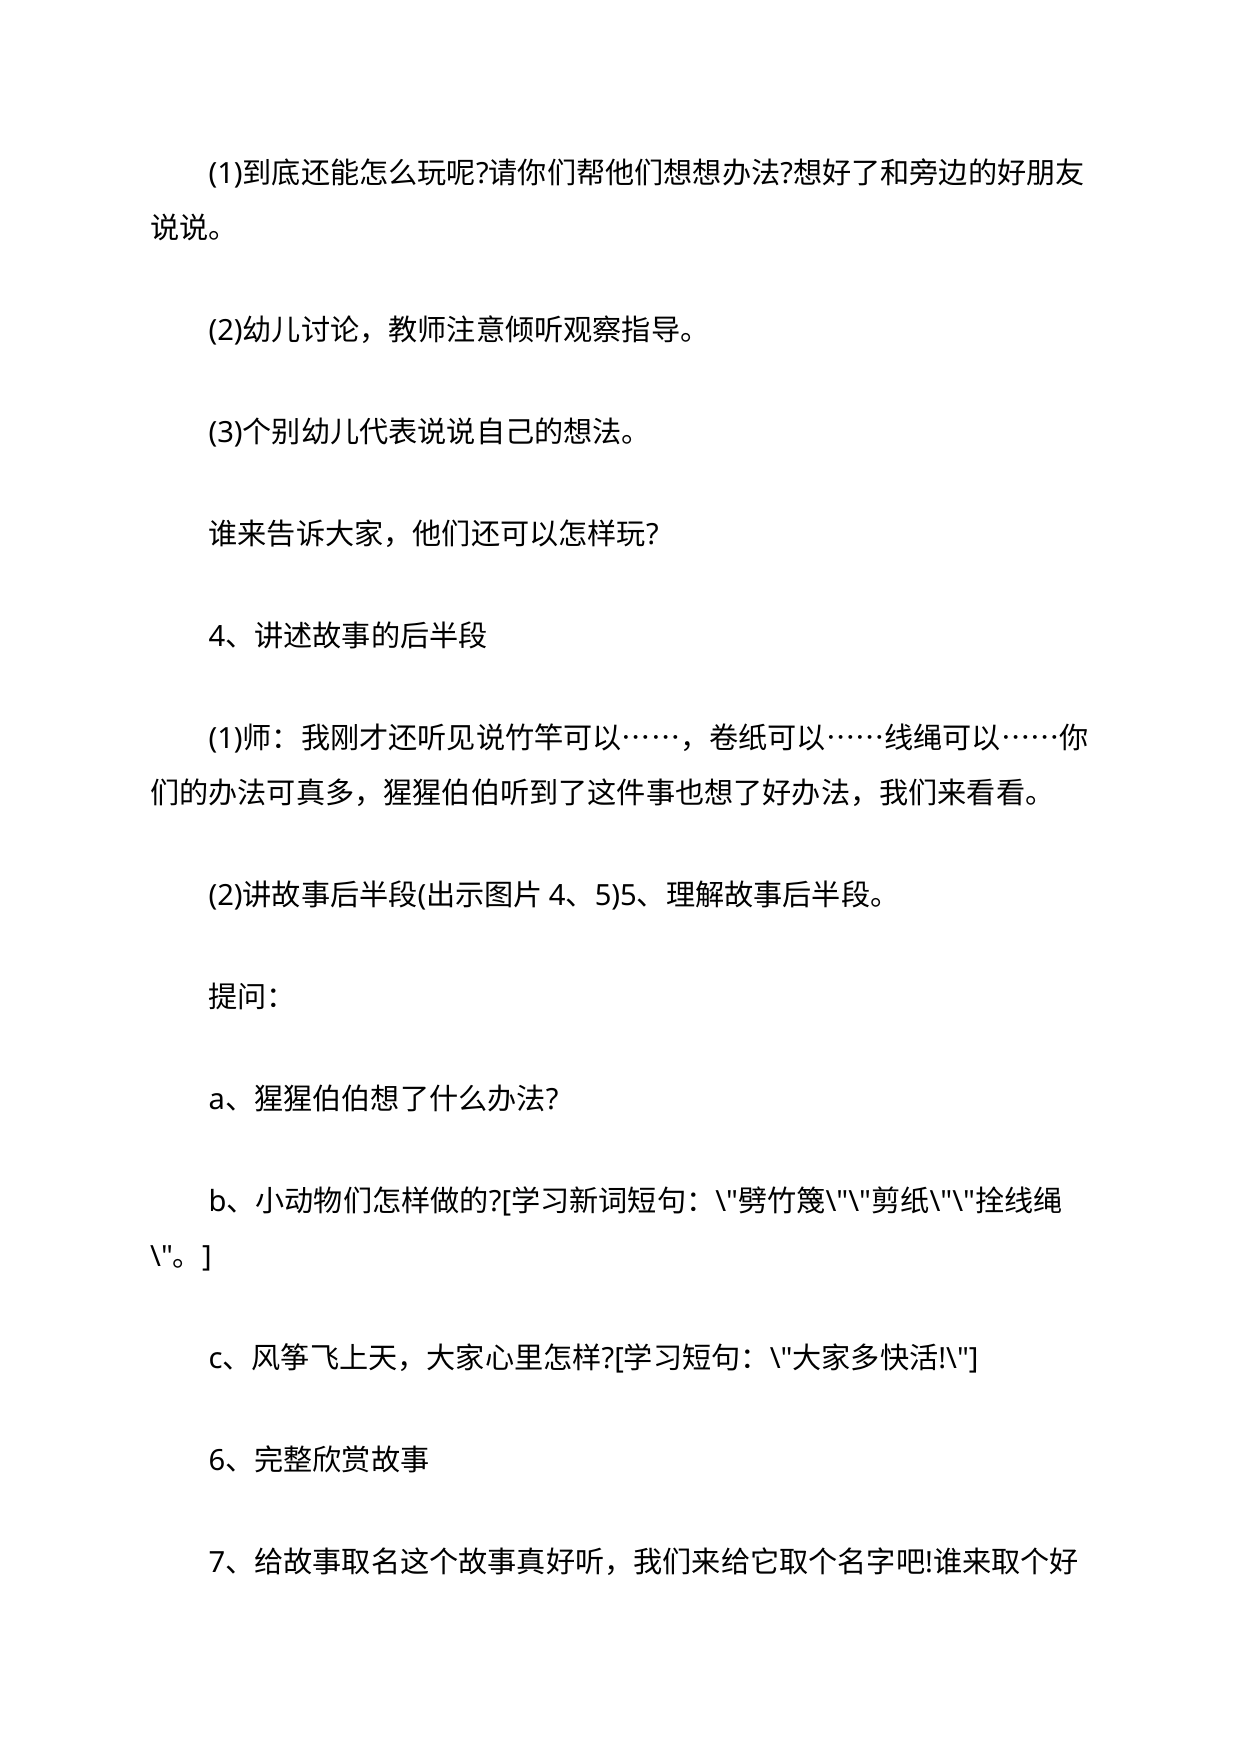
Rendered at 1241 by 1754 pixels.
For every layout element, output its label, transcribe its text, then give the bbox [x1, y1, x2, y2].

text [150, 1538, 1090, 1581]
text (2)讲故事后半段(出示图片4、5)5、理解故事后半段。 [150, 871, 1090, 914]
text c、风筝飞上天，大家心里怎样?[学习短句：\"大家多快活!\"] [150, 1334, 1090, 1377]
text (3)个别幼儿代表说说自己的想法。 [150, 409, 1090, 451]
text 谁来告诉大家，他们还可以怎样玩? [150, 511, 1090, 553]
text (1)到底还能怎么玩呢?请你们帮他们想想办法?想好了和旁边的好朋友说说。 [150, 150, 1090, 247]
text 4、讲述故事的后半段 [150, 613, 1090, 655]
text (2)幼儿讨论，教师注意倾听观察指导。 [150, 307, 1090, 349]
text 提问： [150, 973, 1090, 1016]
text b、小动物们怎样做的?[学习新词短句：\"劈竹篾\"\"剪纸\"\"拴线绳\"。] [150, 1177, 1090, 1274]
text (1)师：我刚才还听见说竹竿可以……，卷纸可以……线绳可以……你们的办法可真多，猩猩伯伯听到了这件事也想了好办法，我们来看看。 [150, 715, 1090, 812]
text 6、完整欣赏故事 [150, 1436, 1090, 1478]
text a、猩猩伯伯想了什么办法? [150, 1075, 1090, 1118]
